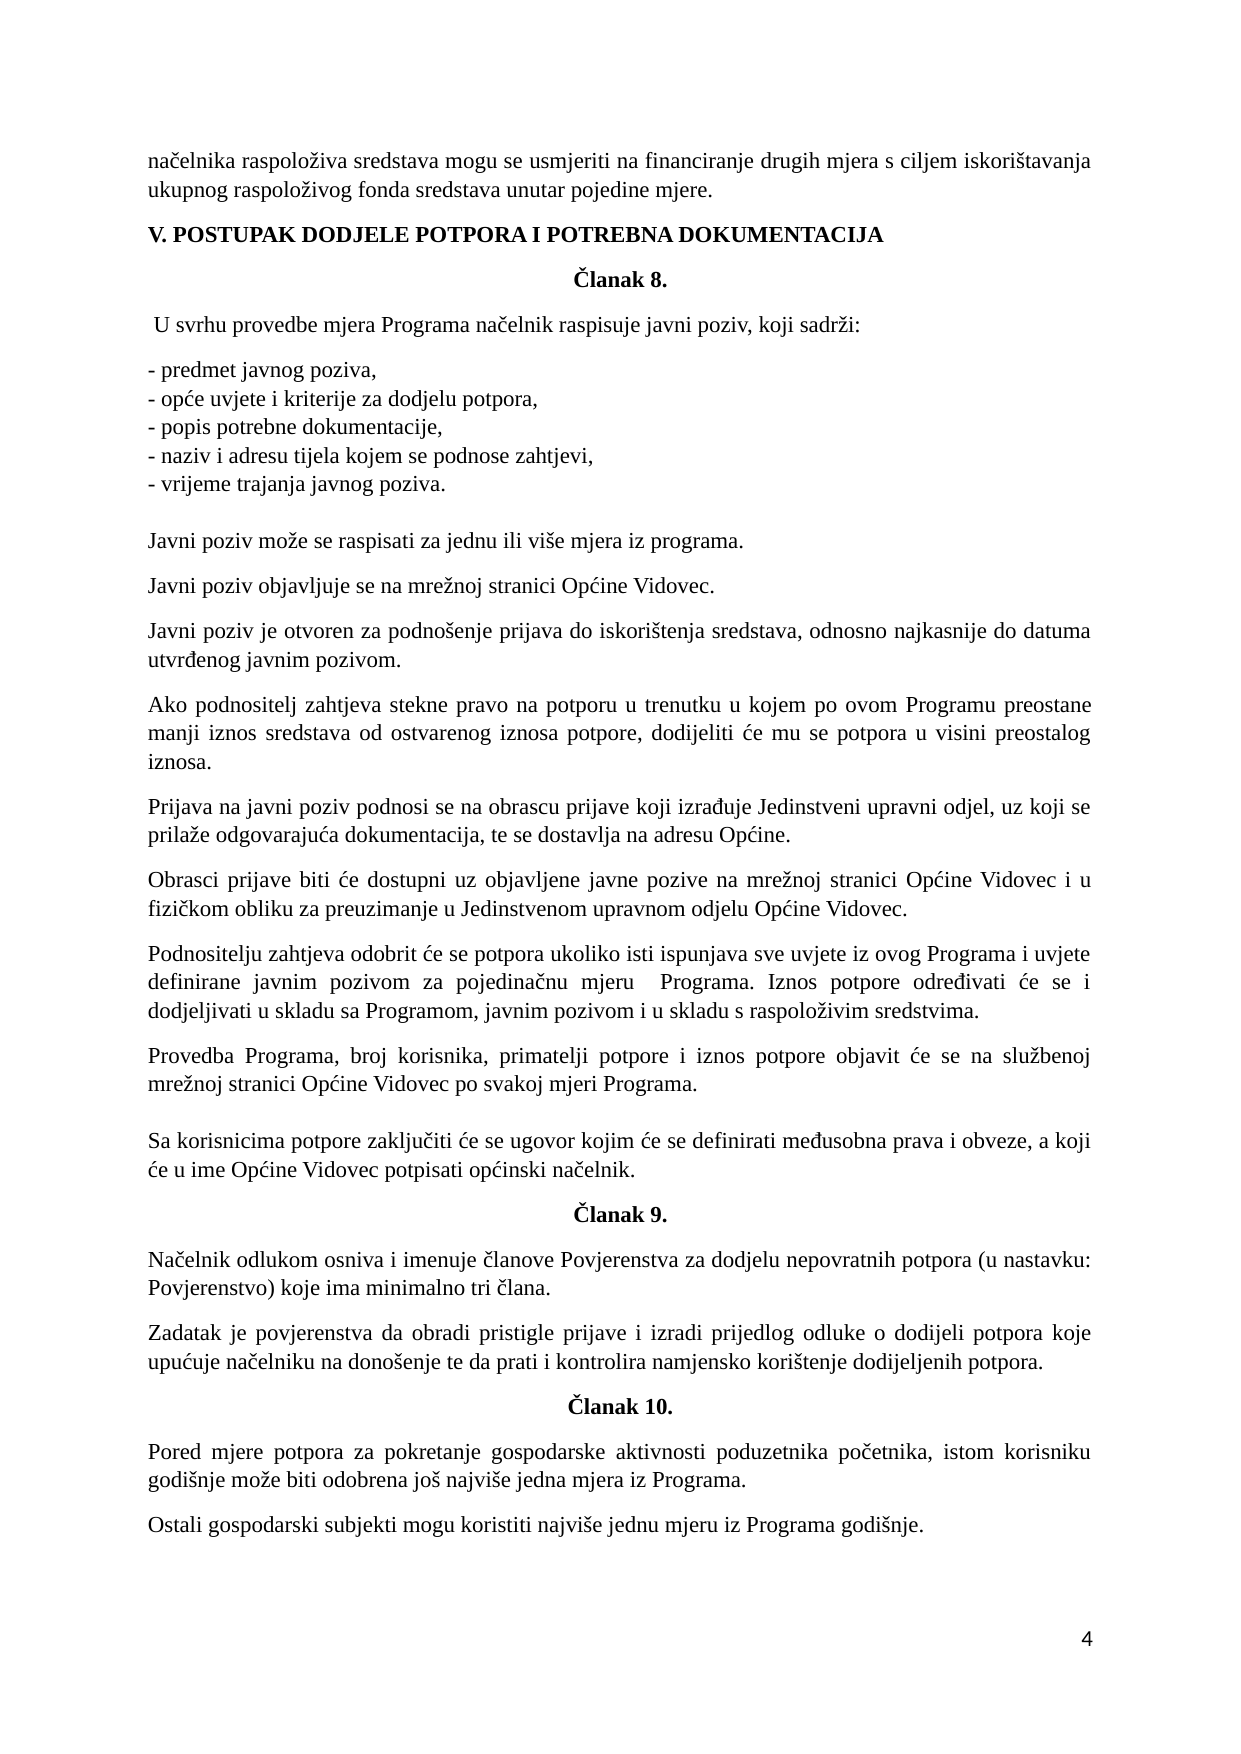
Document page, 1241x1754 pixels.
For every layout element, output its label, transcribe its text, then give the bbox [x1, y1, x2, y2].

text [148, 148, 1093, 202]
text U svrhu provedbe mjera Programa načelnik raspisuje javni poziv, koji sadrži: [148, 311, 1093, 338]
text Načelnik odlukom osniva i imenuje članove Povjerenstva za dodjelu nepovratnih potpora (u nastavku: Povjerenstvo) koje ima minimalno tri člana. [148, 1246, 1093, 1301]
text Sa korisnicima potpore zaključiti će se ugovor kojim će se definirati međusobna prava i obveze, a koji će u ime Općine Vidovec potpisati općinski načelnik. [148, 1127, 1093, 1182]
text - popis potrebne dokumentacije, [148, 413, 1093, 440]
text Prijava na javni poziv podnosi se na obrascu prijave koji izrađuje Jedinstveni upravni odjel, uz koji se prilaže odgovarajuća dokumentacija, te se dostavlja na adresu Općine. [148, 793, 1093, 848]
text Javni poziv može se raspisati za jednu ili više mjera iz programa. [148, 527, 1093, 553]
text - predmet javnog poziva, [148, 356, 1093, 383]
text Obrasci prijave biti će dostupni uz objavljene javne pozive na mrežnoj stranici Općine Vidovec i u fizičkom obliku za preuzimanje u Jedinstvenom upravnom odjelu Općine Vidovec. [148, 866, 1093, 921]
text Javni poziv objavljuje se na mrežnoj stranici Općine Vidovec. [148, 572, 1093, 598]
text Članak 10. [148, 1393, 1093, 1419]
text Javni poziv je otvoren za podnošenje prijava do iskorištenja sredstava, odnosno najkasnije do datuma utvrđenog javnim pozivom. [148, 617, 1093, 672]
text - opće uvjete i kriterije za dodjelu potpora, [148, 385, 1093, 411]
text - vrijeme trajanja javnog poziva. [148, 470, 1093, 497]
text Članak 8. [148, 266, 1093, 293]
text V. POSTUPAK DODJELE POTPORA I POTREBNA DOKUMENTACIJA [148, 221, 1093, 247]
text Provedba Programa, broj korisnika, primatelji potpore i iznos potpore objavit će se na službenoj mrežnoj stranici Općine Vidovec po svakoj mjeri Programa. [148, 1042, 1093, 1097]
text Pored mjere potpora za pokretanje gospodarske aktivnosti poduzetnika početnika, istom korisniku godišnje može biti odobrena još najviše jedna mjera iz Programa. [148, 1438, 1093, 1493]
text Ako podnositelj zahtjeva stekne pravo na potporu u trenutku u kojem po ovom Programu preostane manji iznos sredstava od ostvarenog iznosa potpore, dodijeliti će mu se potpora u visini preostalog iznosa. [148, 691, 1093, 774]
text Članak 9. [148, 1201, 1093, 1227]
text Podnositelju zahtjeva odobrit će se potpora ukoliko isti ispunjava sve uvjete iz ovog Programa i uvjete definirane javnim pozivom za pojedinačnu mjeru Programa. Iznos potpore određivati će se i dodjeljivati u skladu sa Programom, javnim pozivom i u skladu s raspoloživim sredstvima. [148, 940, 1093, 1023]
text - naziv i adresu tijela kojem se podnose zahtjevi, [148, 442, 1093, 468]
text Ostali gospodarski subjekti mogu koristiti najviše jednu mjeru iz Programa godišnje. [148, 1512, 1093, 1538]
text Zadatak je povjerenstva da obradi pristigle prijave i izradi prijedlog odluke o dodijeli potpora koje upućuje načelniku na donošenje te da prati i kontrolira namjensko korištenje dodijeljenih potpora. [148, 1319, 1093, 1374]
